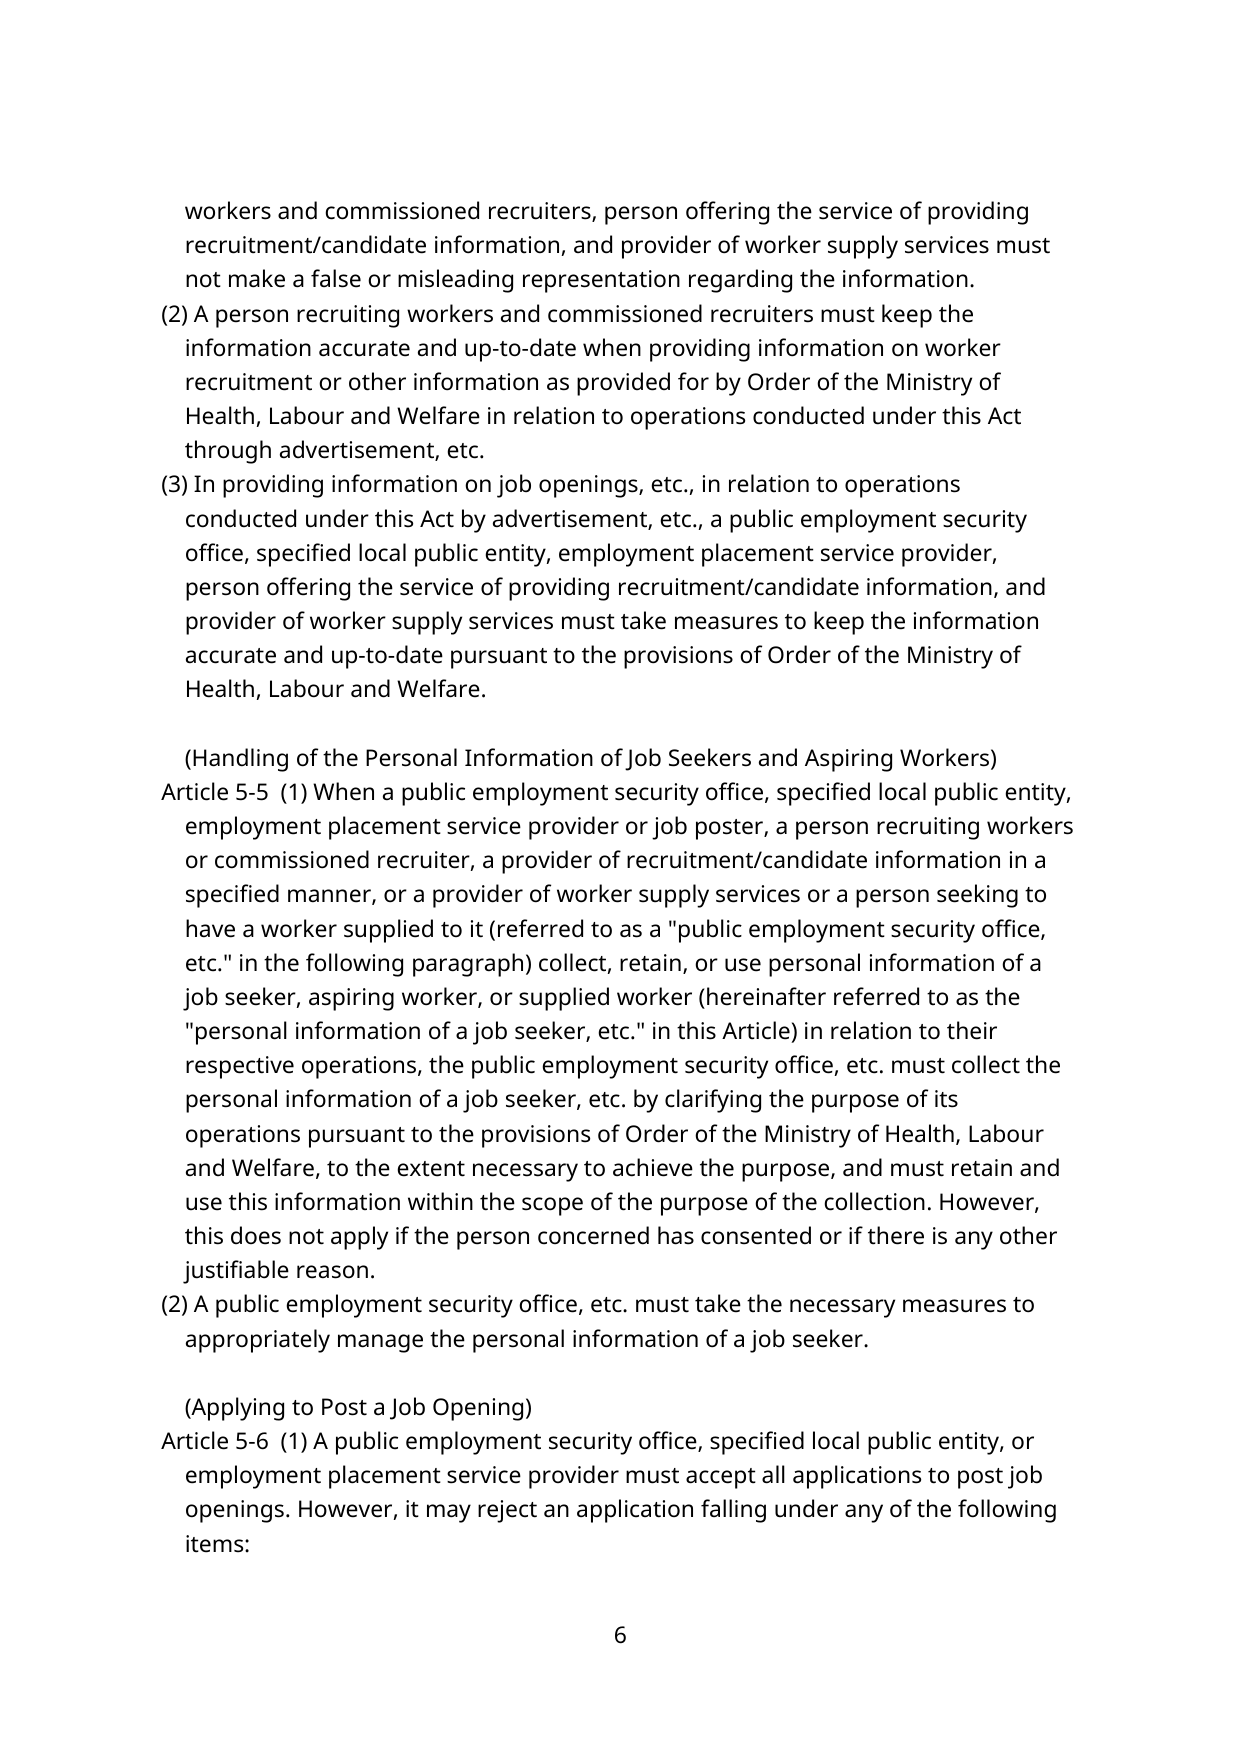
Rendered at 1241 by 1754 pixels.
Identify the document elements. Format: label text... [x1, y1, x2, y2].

text Article 5-6 (1) A public employment security office, specified local public entity, or employment placement service provider must accept all applications to post job openings. However, it may reject an application falling under any of the following items: [161, 1424, 1079, 1560]
text (Applying to Post a Job Opening) [184, 1389, 1079, 1424]
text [161, 194, 1079, 296]
text (Handling of the Personal Information of Job Seekers and Aspiring Workers) [184, 740, 1079, 774]
text (2) A public employment security office, etc. must take the necessary measures to appropriately manage the personal information of a job seeker. [161, 1287, 1079, 1355]
text (2) A person recruiting workers and commissioned recruiters must keep the information accurate and up-to-date when providing information on worker recruitment or other information as provided for by Order of the Ministry of Health, Labour and Welfare in relation to operations conducted under this Act through advertisement, etc. [161, 296, 1079, 467]
text (3) In providing information on job openings, etc., in relation to operations conducted under this Act by advertisement, etc., a public employment security office, specified local public entity, employment placement service provider, person offering the service of providing recruitment/candidate information, and provider of worker supply services must take measures to keep the information accurate and up-to-date pursuant to the provisions of Order of the Ministry of Health, Labour and Welfare. [161, 467, 1079, 706]
text Article 5-5 (1) When a public employment security office, specified local public entity, employment placement service provider or job poster, a person recruiting workers or commissioned recruiter, a provider of recruitment/candidate information in a specified manner, or a provider of worker supply services or a person seeking to have a worker supplied to it (referred to as a "public employment security office, etc." in the following paragraph) collect, retain, or use personal information of a job seeker, aspiring worker, or supplied worker (hereinafter referred to as the "personal information of a job seeker, etc." in this Article) in relation to their respective operations, the public employment security office, etc. must collect the personal information of a job seeker, etc. by clarifying the purpose of its operations pursuant to the provisions of Order of the Ministry of Health, Labour and Welfare, to the extent necessary to achieve the purpose, and must retain and use this information within the scope of the purpose of the collection. However, this does not apply if the person concerned has consented or if there is any other justifiable reason. [161, 774, 1079, 1287]
